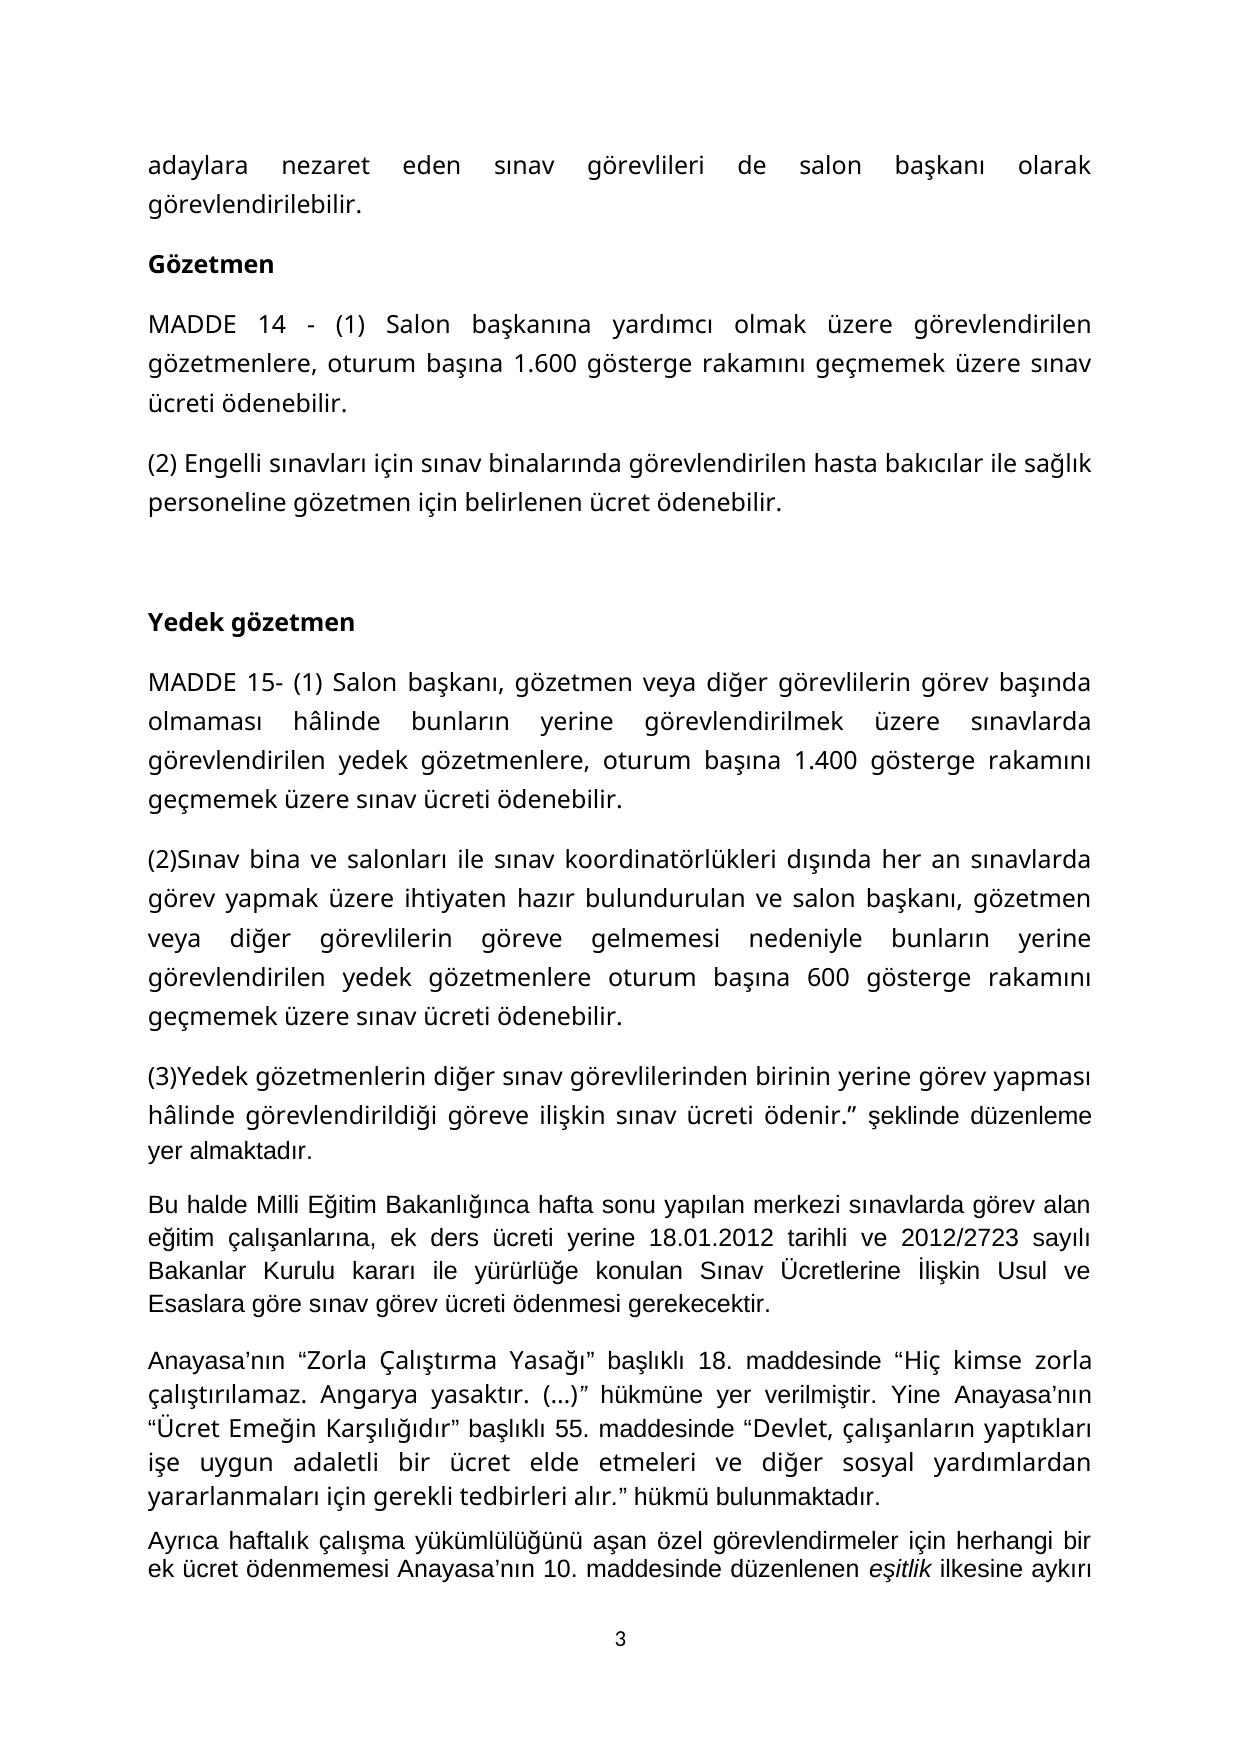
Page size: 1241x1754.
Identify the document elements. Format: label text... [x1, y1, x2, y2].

text Gözetmen [148, 247, 1092, 281]
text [148, 1526, 1092, 1583]
text (3)Yedek gözetmenlerin diğer sınav görevlilerinden birinin yerine görev yapması hâlinde görevlendirildiği göreve ilişkin sınav ücreti ödenir.” şeklinde düzenleme yer almaktadır. [148, 1058, 1092, 1165]
text MADDE 15- (1) Salon başkanı, gözetmen veya diğer görevlilerin görev başında olmaması hâlinde bunların yerine görevlendirilmek üzere sınavlarda görevlendirilen yedek gözetmenlere, oturum başına 1.400 gösterge rakamını geçmemek üzere sınav ücreti ödenebilir. [148, 664, 1092, 816]
text (2) Engelli sınavları için sınav binalarında görevlendirilen hasta bakıcılar ile sağlık personeline gözetmen için belirlenen ücret ödenebilir. [148, 445, 1092, 518]
text Bu halde Milli Eğitim Bakanlığınca hafta sonu yapılan merkezi sınavlarda görev alan eğitim çalışanlarına, ek ders ücreti yerine 18.01.2012 tarihli ve 2012/2723 sayılı Bakanlar Kurulu kararı ile yürürlüğe konulan Sınav Ücretlerine İlişkin Usul ve Esaslara göre sınav görev ücreti ödenmesi gerekecektir. [148, 1190, 1092, 1318]
text Anayasa’nın “Zorla Çalıştırma Yasağı” başlıklı 18. maddesinde “Hiç kimse zorla çalıştırılamaz. Angarya yasaktır. (…)” hükmüne yer verilmiştir. Yine Anayasa’nın “Ücret Emeğin Karşılığıdır” başlıklı 55. maddesinde “Devlet, çalışanların yaptıkları işe uygun adaletli bir ücret elde etmeleri ve diğer sosyal yardımlardan yararlanmaları için gerekli tedbirleri alır.” hükmü bulunmaktadır. [148, 1343, 1092, 1513]
text Yedek gözetmen [148, 604, 1092, 638]
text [148, 148, 1092, 221]
text (2)Sınav bina ve salonları ile sınav koordinatörlükleri dışında her an sınavlarda görev yapmak üzere ihtiyaten hazır bulundurulan ve salon başkanı, gözetmen veya diğer görevlilerin göreve gelmemesi nedeniyle bunların yerine görevlendirilen yedek gözetmenlere oturum başına 600 gösterge rakamını geçmemek üzere sınav ücreti ödenebilir. [148, 842, 1092, 1033]
text MADDE 14 - (1) Salon başkanına yardımcı olmak üzere görevlendirilen gözetmenlere, oturum başına 1.600 gösterge rakamını geçmemek üzere sınav ücreti ödenebilir. [148, 307, 1092, 419]
